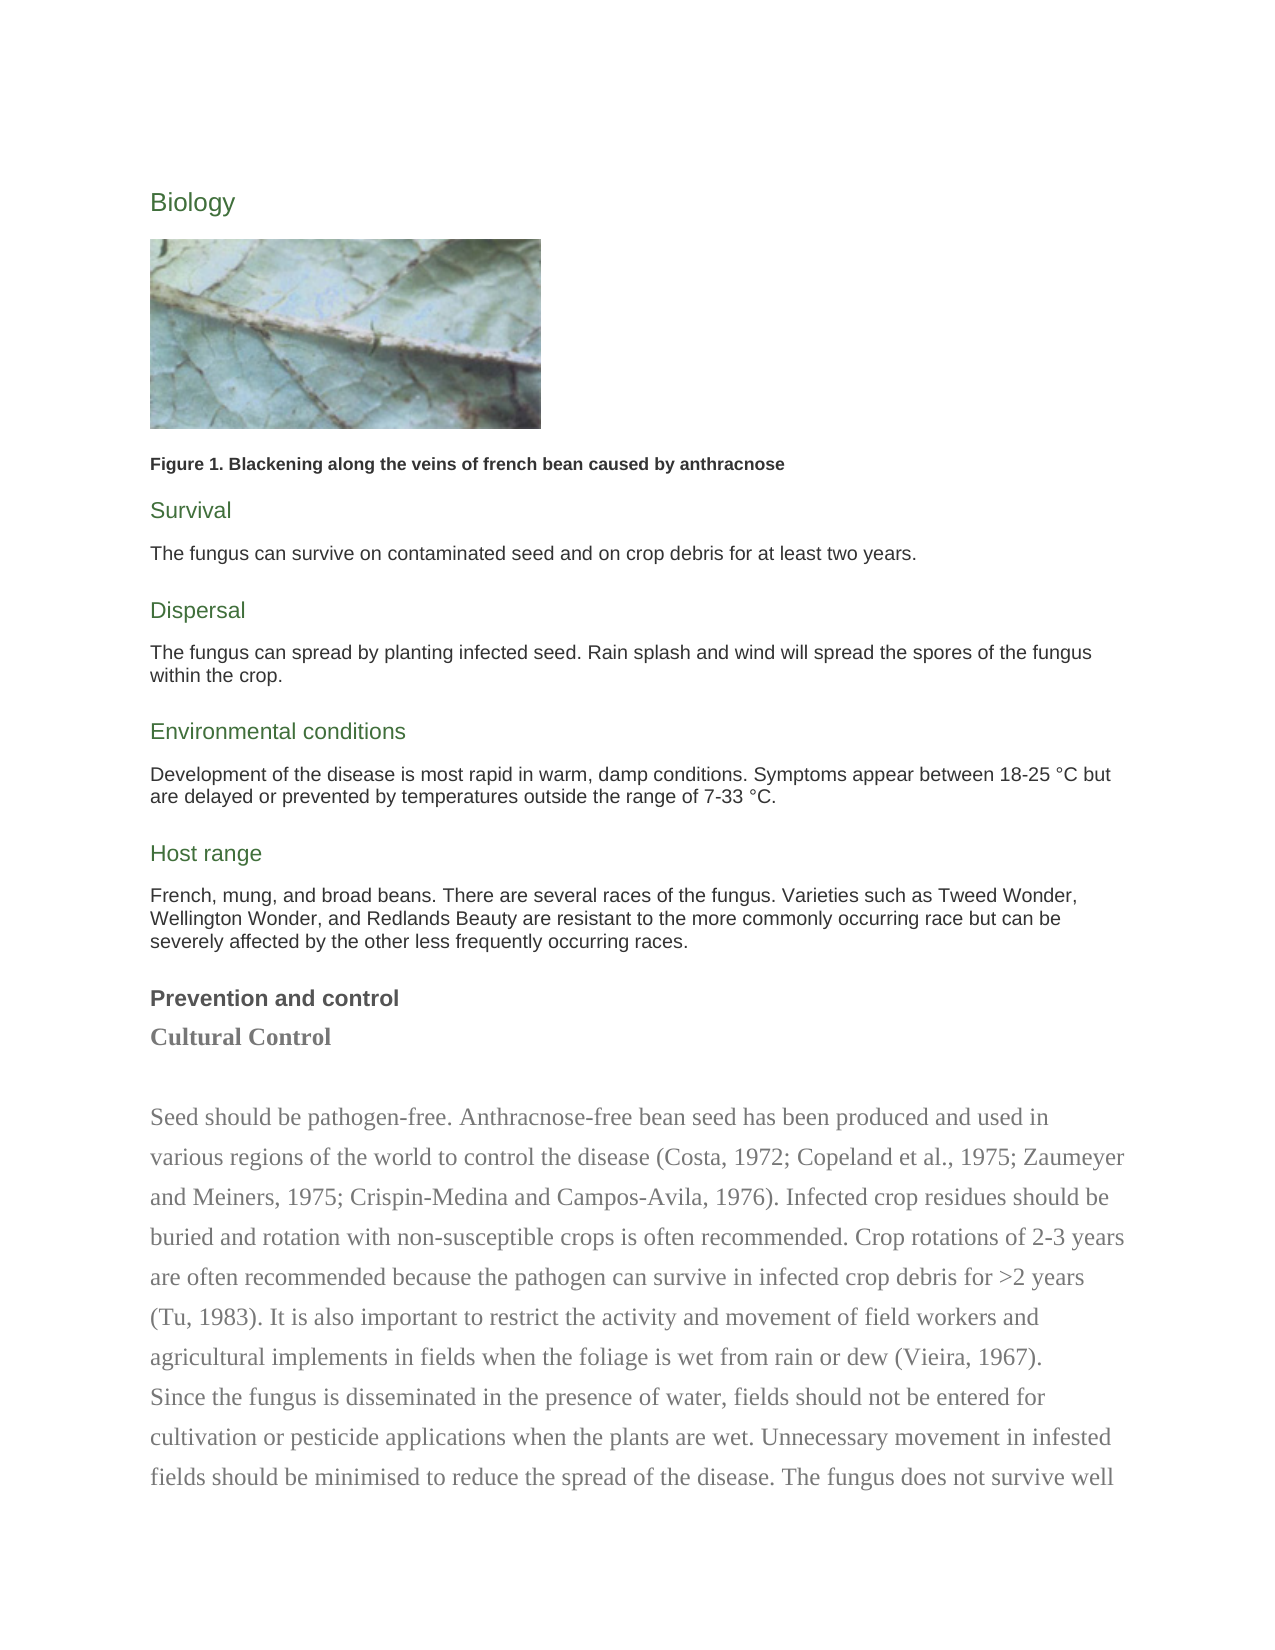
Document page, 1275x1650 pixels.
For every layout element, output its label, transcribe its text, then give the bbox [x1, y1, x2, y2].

subtitle Biology [150, 187, 1125, 217]
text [150, 1371, 1125, 1491]
text Development of the disease is most rapid in warm, damp conditions. Symptoms appear between 18-25 °C but are delayed or prevented by temperatures outside the range of 7-33 °C. [150, 762, 1125, 808]
text Figure 1. Blackening along the veins of french bean caused by anthracnose [150, 453, 1125, 474]
text French, mung, and broad beans. There are several races of the fungus. Varieties such as Tweed Wonder, Wellington Wonder, and Redlands Beauty are resistant to the more commonly occurring race but can be severely affected by the other less frequently occurring races. [150, 884, 1125, 952]
text The fungus can spread by planting infected seed. Rain splash and wind will spread the spores of the fungus within the crop. [150, 641, 1125, 686]
text The fungus can survive on contaminated seed and on crop debris for at least two years. [150, 542, 1125, 564]
subtitle Dispersal [150, 597, 1125, 623]
picture [150, 239, 541, 429]
text Prevention and control [150, 984, 1125, 1011]
text Cultural Control Seed should be pathogen-free. Anthracnose-free bean seed has been produced and used in various regions of the world to control the disease (Costa, 1972; Copeland et al., 1975; Zaumeyer and Meiners, 1975; Crispin-Medina and Campos-Avila, 1976). Infected crop residues should be buried and rotation with non-susceptible crops is often recommended. Crop rotations of 2-3 years are often recommended because the pathogen can survive in infected crop debris for >2 years (Tu, 1983). It is also important to restrict the activity and movement of field workers and agricultural implements in fields when the foliage is wet from rain or dew (Vieira, 1967). [150, 1011, 1125, 1371]
subtitle Survival [150, 497, 1125, 524]
subtitle Environmental conditions [150, 718, 1125, 745]
subtitle Host range [150, 840, 1125, 866]
